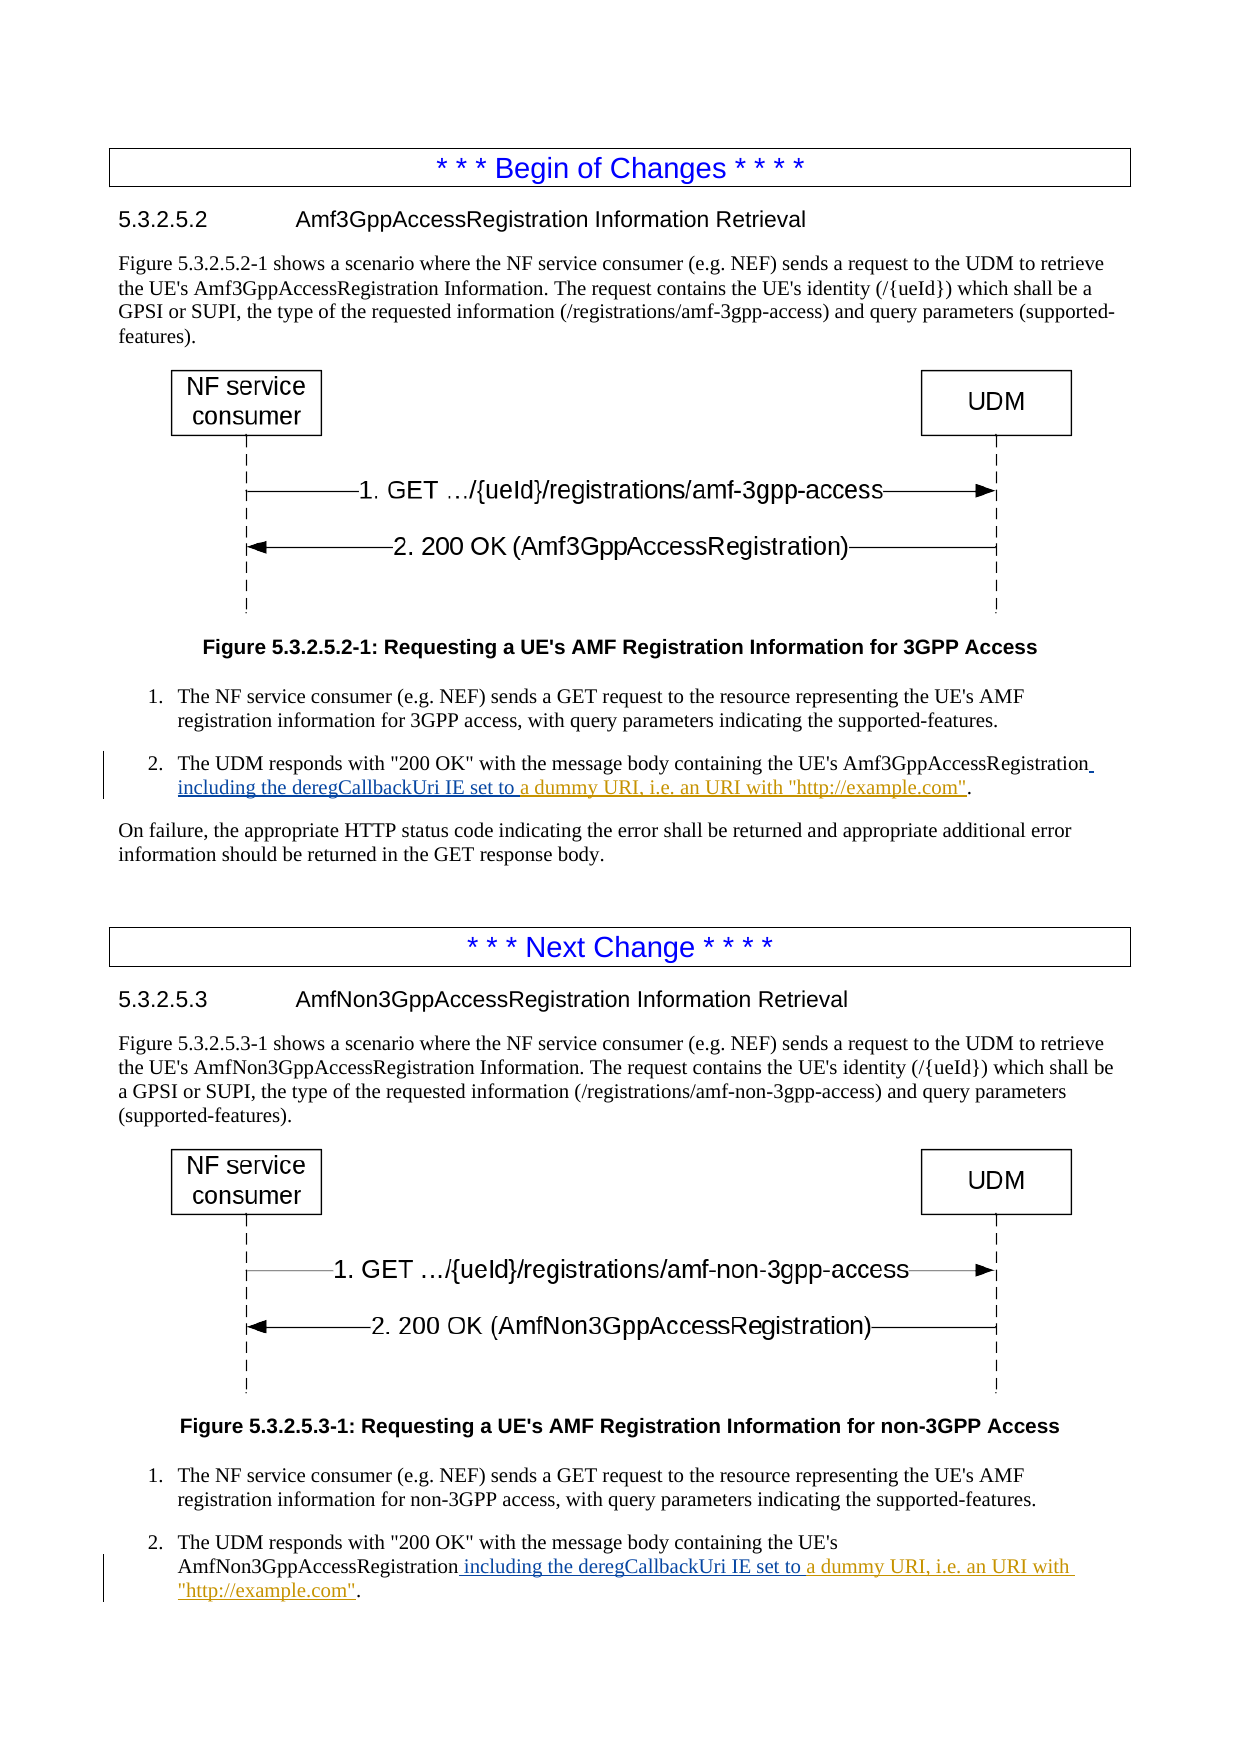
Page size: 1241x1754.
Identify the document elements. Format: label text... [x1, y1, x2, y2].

text 2. The UDM responds with "200 OK" with the message body containing the UE's Amf3GppAccessRegistration. [148, 751, 1122, 799]
subtitle 5.3.2.5.2 Amf3GppAccessRegistration Information Retrieval [118, 206, 1122, 233]
text On failure, the appropriate HTTP status code indicating the error shall be returned and appropriate additional error information should be returned in the GET response body. [118, 817, 1122, 866]
text Figure 5.3.2.5.2-1 shows a scenario where the NF service consumer (e.g. NEF) sends a request to the UDM to retrieve the UE's Amf3GppAccessRegistration Information. The request contains the UE's identity (/{ueId}) which shall be a GPSI or SUPI, the type of the requested information (/registrations/amf-3gpp-access) and query parameters (supported-features). [118, 251, 1122, 348]
text Figure 5.3.2.5.3-1 shows a scenario where the NF service consumer (e.g. NEF) sends a request to the UDM to retrieve the UE's AmfNon3GppAccessRegistration Information. The request contains the UE's identity (/{ueId}) which shall be a GPSI or SUPI, the type of the requested information (/registrations/amf-non-3gpp-access) and query parameters (supported-features). [118, 1031, 1122, 1127]
subtitle 5.3.2.5.3 AmfNon3GppAccessRegistration Information Retrieval [118, 986, 1122, 1012]
text * * * Begin of Changes * * * * [110, 149, 1130, 186]
text Figure 5.3.2.5.2-1: Requesting a UE's AMF Registration Information for 3GPP Access [118, 635, 1122, 659]
text 1. The NF service consumer (e.g. NEF) sends a GET request to the resource representing the UE's AMF registration information for 3GPP access, with query parameters indicating the supported-features. [148, 684, 1122, 732]
text * * * Next Change * * * * [110, 928, 1130, 966]
text 1. The NF service consumer (e.g. NEF) sends a GET request to the resource representing the UE's AMF registration information for non-3GPP access, with query parameters indicating the supported-features. [148, 1463, 1122, 1511]
text Figure 5.3.2.5.3-1: Requesting a UE's AMF Registration Information for non-3GPP Access [118, 1414, 1122, 1438]
text 2. The UDM responds with "200 OK" with the message body containing the UE's AmfNon3GppAccessRegistration. [148, 1530, 1122, 1602]
